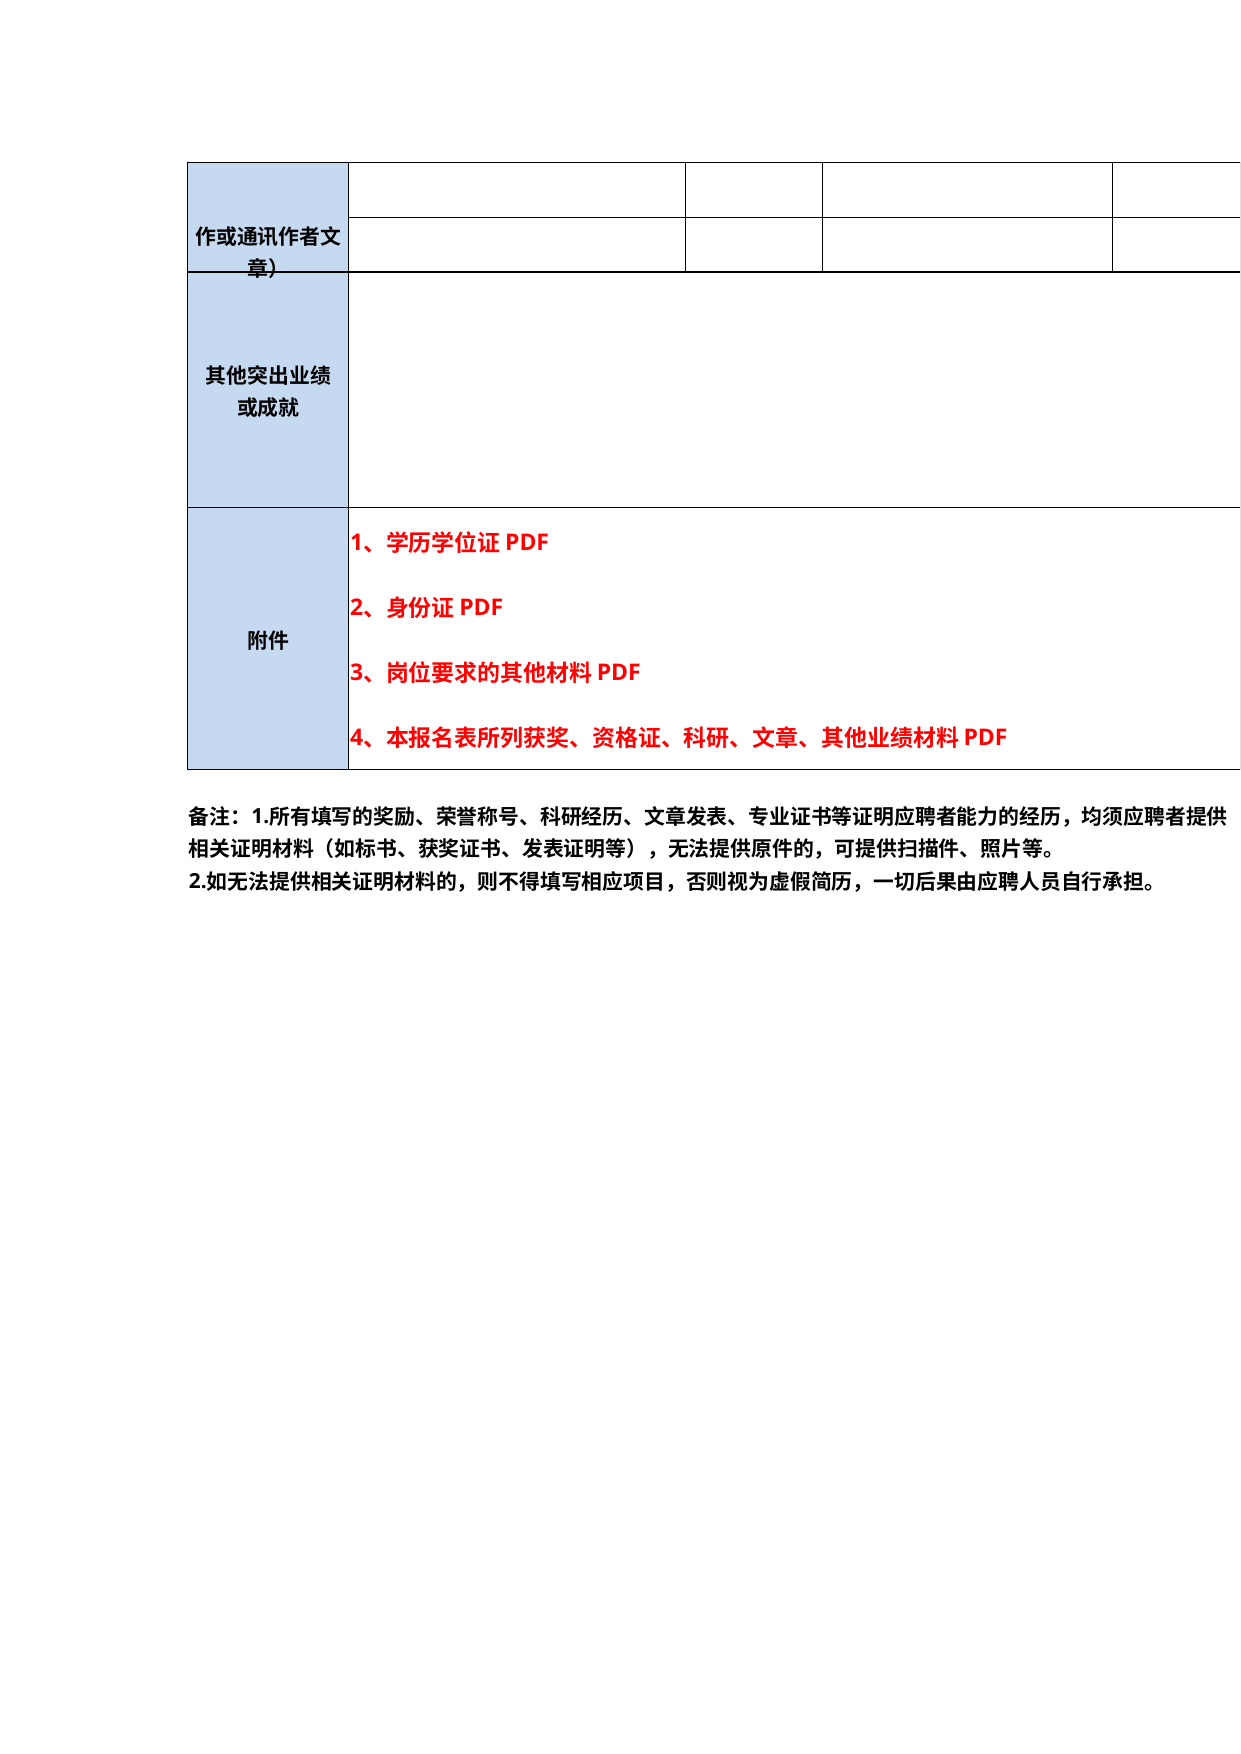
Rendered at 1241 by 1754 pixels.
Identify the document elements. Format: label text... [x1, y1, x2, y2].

table_cell 1、学历学位证PDF 2、身份证PDF 3、岗位要求的其他材料PDF 4、本报名表所列获奖、资格证、科研、文章、其他业绩材料PDF [349, 508, 1240, 769]
table_cell [349, 218, 685, 271]
table_cell [686, 163, 822, 217]
table_cell [349, 163, 685, 217]
table_cell [823, 218, 1112, 271]
table_cell 其他突出业绩 或成就 [188, 273, 348, 507]
table_cell 附件 [188, 508, 348, 769]
table_cell 备注：1.所有填写的奖励、荣誉称号、科研经历、文章发表、专业证书等证明应聘者能力的经历，均须应聘者提供相关证明材料（如标书、获奖证书、发表证明等），无法提供原件的，可提供扫描件、照片等。 2.如无法提供相关证明材料的，则不得填写相应项目，否则视为虚假简历，一切后果由应聘人员自行承担。 [188, 770, 1240, 924]
table_cell [823, 163, 1112, 217]
table_cell [686, 218, 822, 271]
table_cell [1113, 163, 1240, 217]
table_cell [1113, 218, 1240, 271]
table_cell [349, 273, 1240, 507]
